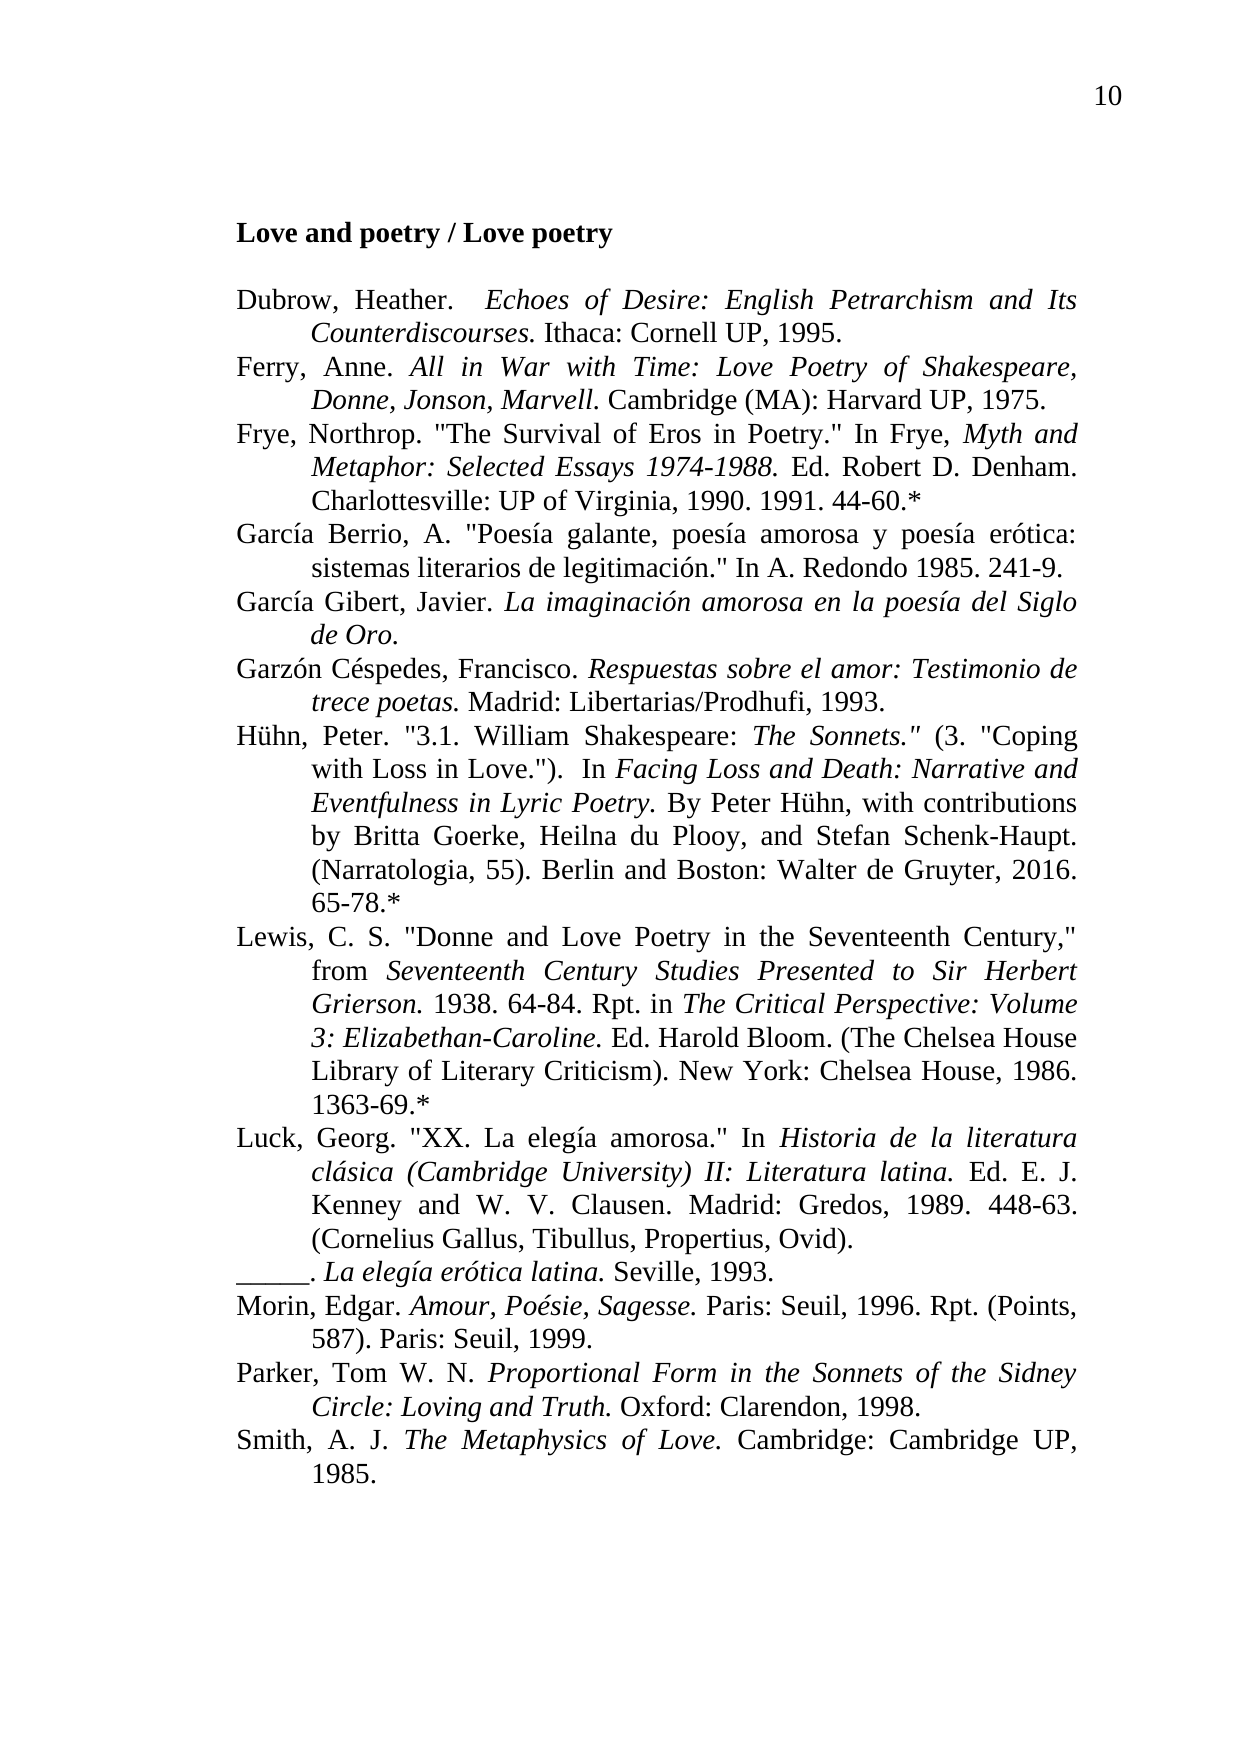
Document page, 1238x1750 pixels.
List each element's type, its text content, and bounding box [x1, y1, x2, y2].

text Ferry, Anne. All in War with Time: Love Poetry of Shakespeare, Donne, Jonson, Marvell. Cambridge (MA): Harvard UP, 1975. [236, 349, 1078, 416]
text Morin, Edgar. Amour, Poésie, Sagesse. Paris: Seuil, 1996. Rpt. (Points, 587). Paris: Seuil, 1999. [236, 1288, 1078, 1355]
text Frye, Northrop. "The Survival of Eros in Poetry." In Frye, Myth and Metaphor: Selected Essays 1974-1988. Ed. Robert D. Denham. Charlottesville: UP of Virginia, 1990. 1991. 44-60.* [236, 416, 1078, 517]
text Garzón Céspedes, Francisco. Respuestas sobre el amor: Testimonio de trece poetas. Madrid: Libertarias/Prodhufi, 1993. [236, 651, 1078, 718]
text Hühn, Peter. "3.1. William Shakespeare: The Sonnets." (3. "Coping with Loss in Love."). In Facing Loss and Death: Narrative and Eventfulness in Lyric Poetry. By Peter Hühn, with contributions by Britta Goerke, Heilna du Plooy, and Stefan Schenk-Haupt. (Narratologia, 55). Berlin and Boston: Walter de Gruyter, 2016. 65-78.* [236, 718, 1078, 919]
text Dubrow, Heather. Echoes of Desire: English Petrarchism and Its Counterdiscourses. Ithaca: Cornell UP, 1995. [236, 282, 1078, 349]
text Luck, Georg. "XX. La elegía amorosa." In Historia de la literatura clásica (Cambridge University) II: Literatura latina. Ed. E. J. Kenney and W. V. Clausen. Madrid: Gredos, 1989. 448-63. (Cornelius Gallus, Tibullus, Propertius, Ovid). [236, 1120, 1078, 1254]
text Lewis, C. S. "Donne and Love Poetry in the Seventeenth Century," from Seventeenth Century Studies Presented to Sir Herbert Grierson. 1938. 64-84. Rpt. in The Critical Perspective: Volume 3: Elizabethan-Caroline. Ed. Harold Bloom. (The Chelsea House Library of Literary Criticism). New York: Chelsea House, 1986. 1363-69.* [236, 919, 1078, 1120]
text Smith, A. J. The Metaphysics of Love. Cambridge: Cambridge UP, 1985. [236, 1422, 1078, 1489]
text García Gibert, Javier. La imaginación amorosa en la poesía del Siglo de Oro. [236, 584, 1078, 651]
text _____. La elegía erótica latina. Seville, 1993. [236, 1254, 1078, 1288]
text Love and poetry / Love poetry [236, 215, 1078, 248]
text Parker, Tom W. N. Proportional Form in the Sonnets of the Sidney Circle: Loving and Truth. Oxford: Clarendon, 1998. [236, 1355, 1077, 1422]
text García Berrio, A. "Poesía galante, poesía amorosa y poesía erótica: sistemas literarios de legitimación." In A. Redondo 1985. 241-9. [236, 517, 1078, 584]
